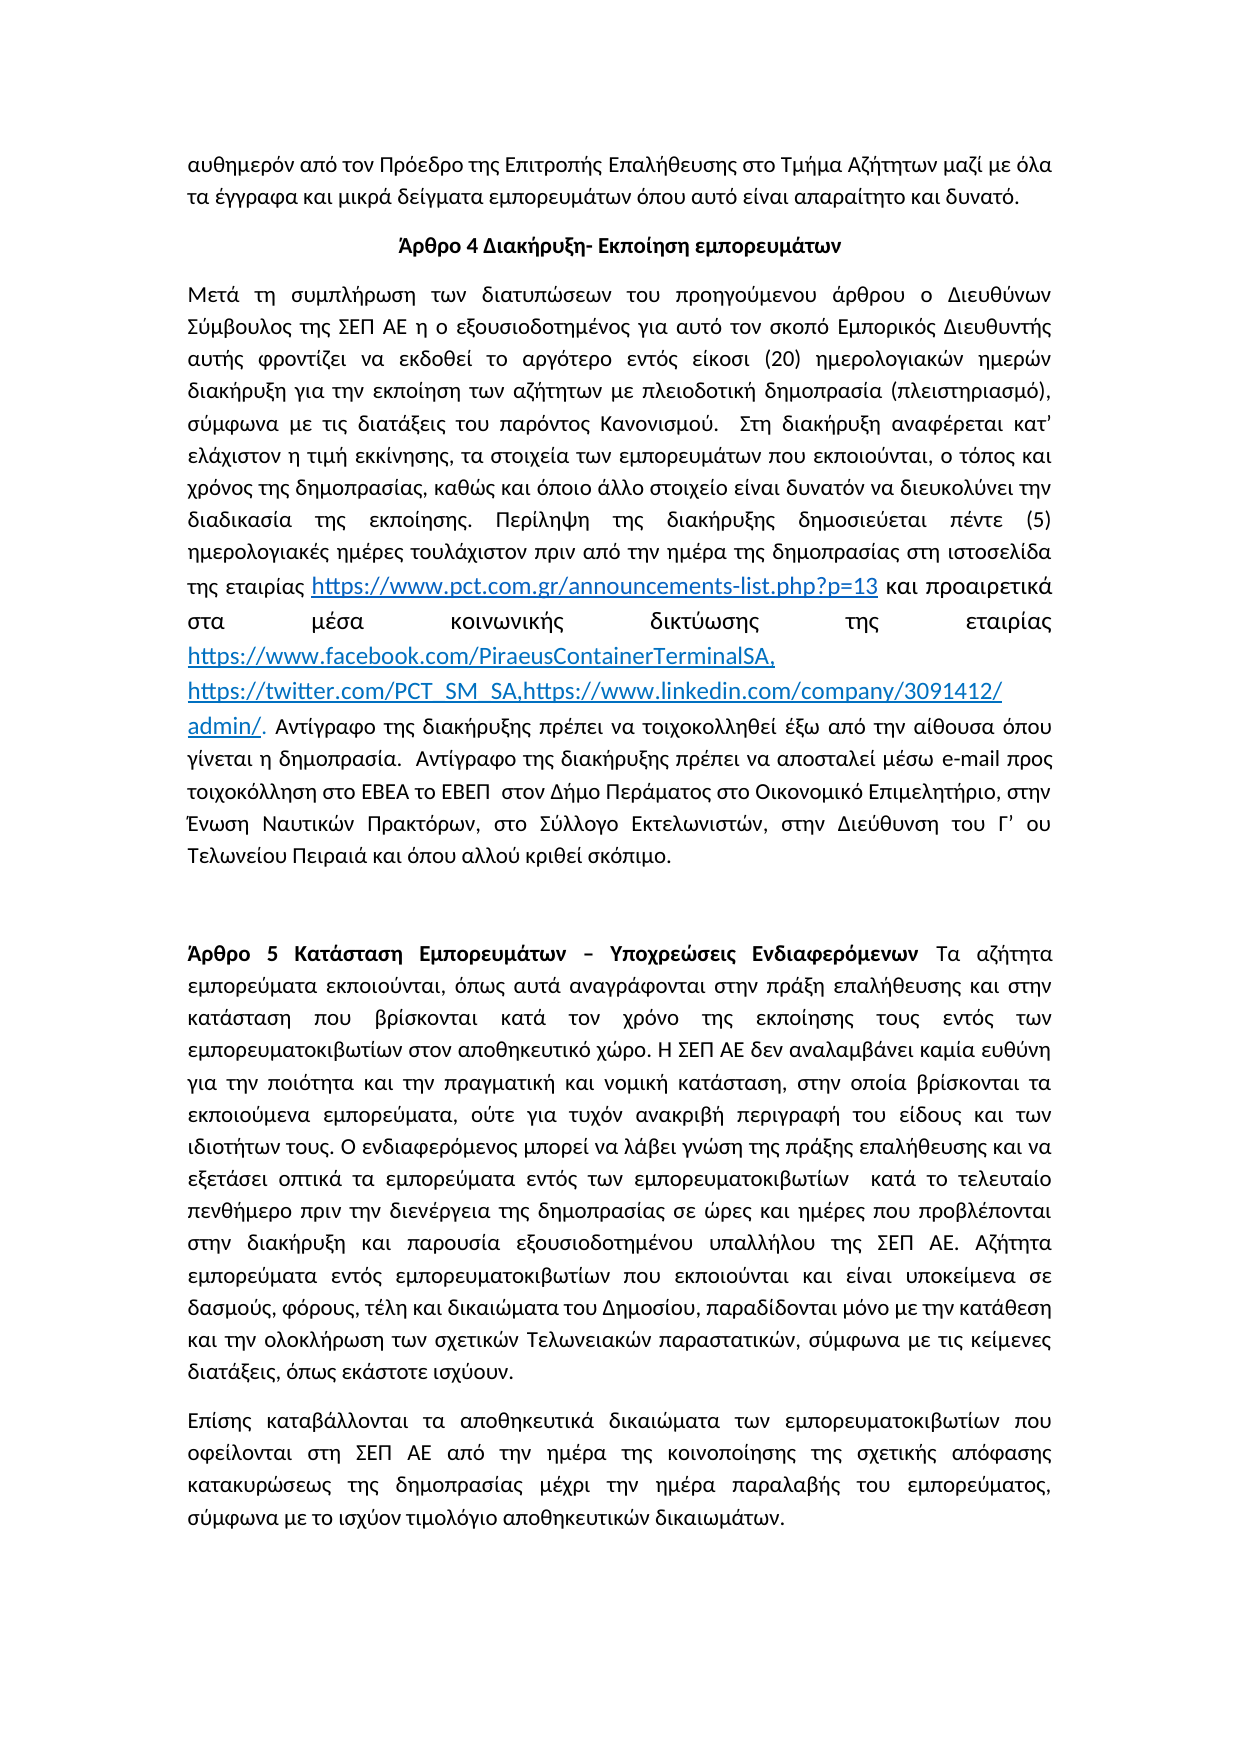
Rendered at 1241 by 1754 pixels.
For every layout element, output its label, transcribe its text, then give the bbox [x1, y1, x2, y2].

text Μετά τη συμπλήρωση των διατυπώσεων του προηγούμενου άρθρου ο Διευθύνων Σύμβουλος της ΣΕΠ ΑΕ η ο εξουσιοδοτημένος για αυτό τον σκοπό Εμπορικός Διευθυντής αυτής φροντίζει να εκδοθεί το αργότερο εντός είκοσι (20) ημερολογιακών ημερών διακήρυξη για την εκποίηση των αζήτητων με πλειοδοτική δημοπρασία (πλειστηριασμό), σύμφωνα με τις διατάξεις του παρόντος Κανονισμού. Στη διακήρυξη αναφέρεται κατ’ ελάχιστον η τιμή εκκίνησης, τα στοιχεία των εμπορευμάτων που εκποιούνται, ο τόπος και χρόνος της δημοπρασίας, καθώς και όποιο άλλο στοιχείο είναι δυνατόν να διευκολύνει την διαδικασία της εκποίησης. Περίληψη της διακήρυξης δημοσιεύεται πέντε (5) ημερολογιακές ημέρες τουλάχιστον πριν από την ημέρα της δημοπρασίας στη ιστοσελίδα της εταιρίας https://www.pct.com.gr/announcements-list.php?p=13 και προαιρετικά στα μέσα κοινωνικής δικτύωσης της εταιρίας https://www.facebook.com/PiraeusContainerTerminalSA, https://twitter.com/PCT_SM_SA,https://www.linkedin.com/company/3091412/admin/. Αντίγραφο της διακήρυξης πρέπει να τοιχοκολληθεί έξω από την αίθουσα όπου γίνεται η δημοπρασία. Αντίγραφο της διακήρυξης πρέπει να αποσταλεί μέσω e-mail προς τοιχοκόλληση στο ΕΒΕΑ το ΕΒΕΠ στον Δήμο Περάματος στο Οικονομικό Επιμελητήριο, στην Ένωση Ναυτικών Πρακτόρων, στο Σύλλογο Εκτελωνιστών, στην Διεύθυνση του Γ’ ου Τελωνείου Πειραιά και όπου αλλού κριθεί σκόπιμο. [187, 280, 1053, 869]
text Άρθρο 4 Διακήρυξη- Εκποίηση εμπορευμάτων [187, 231, 1053, 259]
text Άρθρο 5 Κατάσταση Εμπορευμάτων – Υποχρεώσεις Ενδιαφερόμενων Τα αζήτητα εμπορεύματα εκποιούνται, όπως αυτά αναγράφονται στην πράξη επαλήθευσης και στην κατάσταση που βρίσκονται κατά τον χρόνο της εκποίησης τους εντός των εμπορευματοκιβωτίων στον αποθηκευτικό χώρο. Η ΣΕΠ ΑΕ δεν αναλαμβάνει καμία ευθύνη για την ποιότητα και την πραγματική και νομική κατάσταση, στην οποία βρίσκονται τα εκποιούμενα εμπορεύματα, ούτε για τυχόν ανακριβή περιγραφή του είδους και των ιδιοτήτων τους. Ο ενδιαφερόμενος μπορεί να λάβει γνώση της πράξης επαλήθευσης και να εξετάσει οπτικά τα εμπορεύματα εντός των εμπορευματοκιβωτίων κατά το τελευταίο πενθήμερο πριν την διενέργεια της δημοπρασίας σε ώρες και ημέρες που προβλέπονται στην διακήρυξη και παρουσία εξουσιοδοτημένου υπαλλήλου της ΣΕΠ ΑΕ. Αζήτητα εμπορεύματα εντός εμπορευματοκιβωτίων που εκποιούνται και είναι υποκείμενα σε δασμούς, φόρους, τέλη και δικαιώματα του Δημοσίου, παραδίδονται μόνο με την κατάθεση και την ολοκλήρωση των σχετικών Τελωνειακών παραστατικών, σύμφωνα με τις κείμενες διατάξεις, όπως εκάστοτε ισχύουν. [187, 939, 1053, 1385]
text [187, 150, 1053, 210]
text Επίσης καταβάλλονται τα αποθηκευτικά δικαιώματα των εμπορευματοκιβωτίων που οφείλονται στη ΣΕΠ ΑΕ από την ημέρα της κοινοποίησης της σχετικής απόφασης κατακυρώσεως της δημοπρασίας μέχρι την ημέρα παραλαβής του εμπορεύματος, σύμφωνα με το ισχύον τιμολόγιο αποθηκευτικών δικαιωμάτων. [187, 1406, 1053, 1531]
